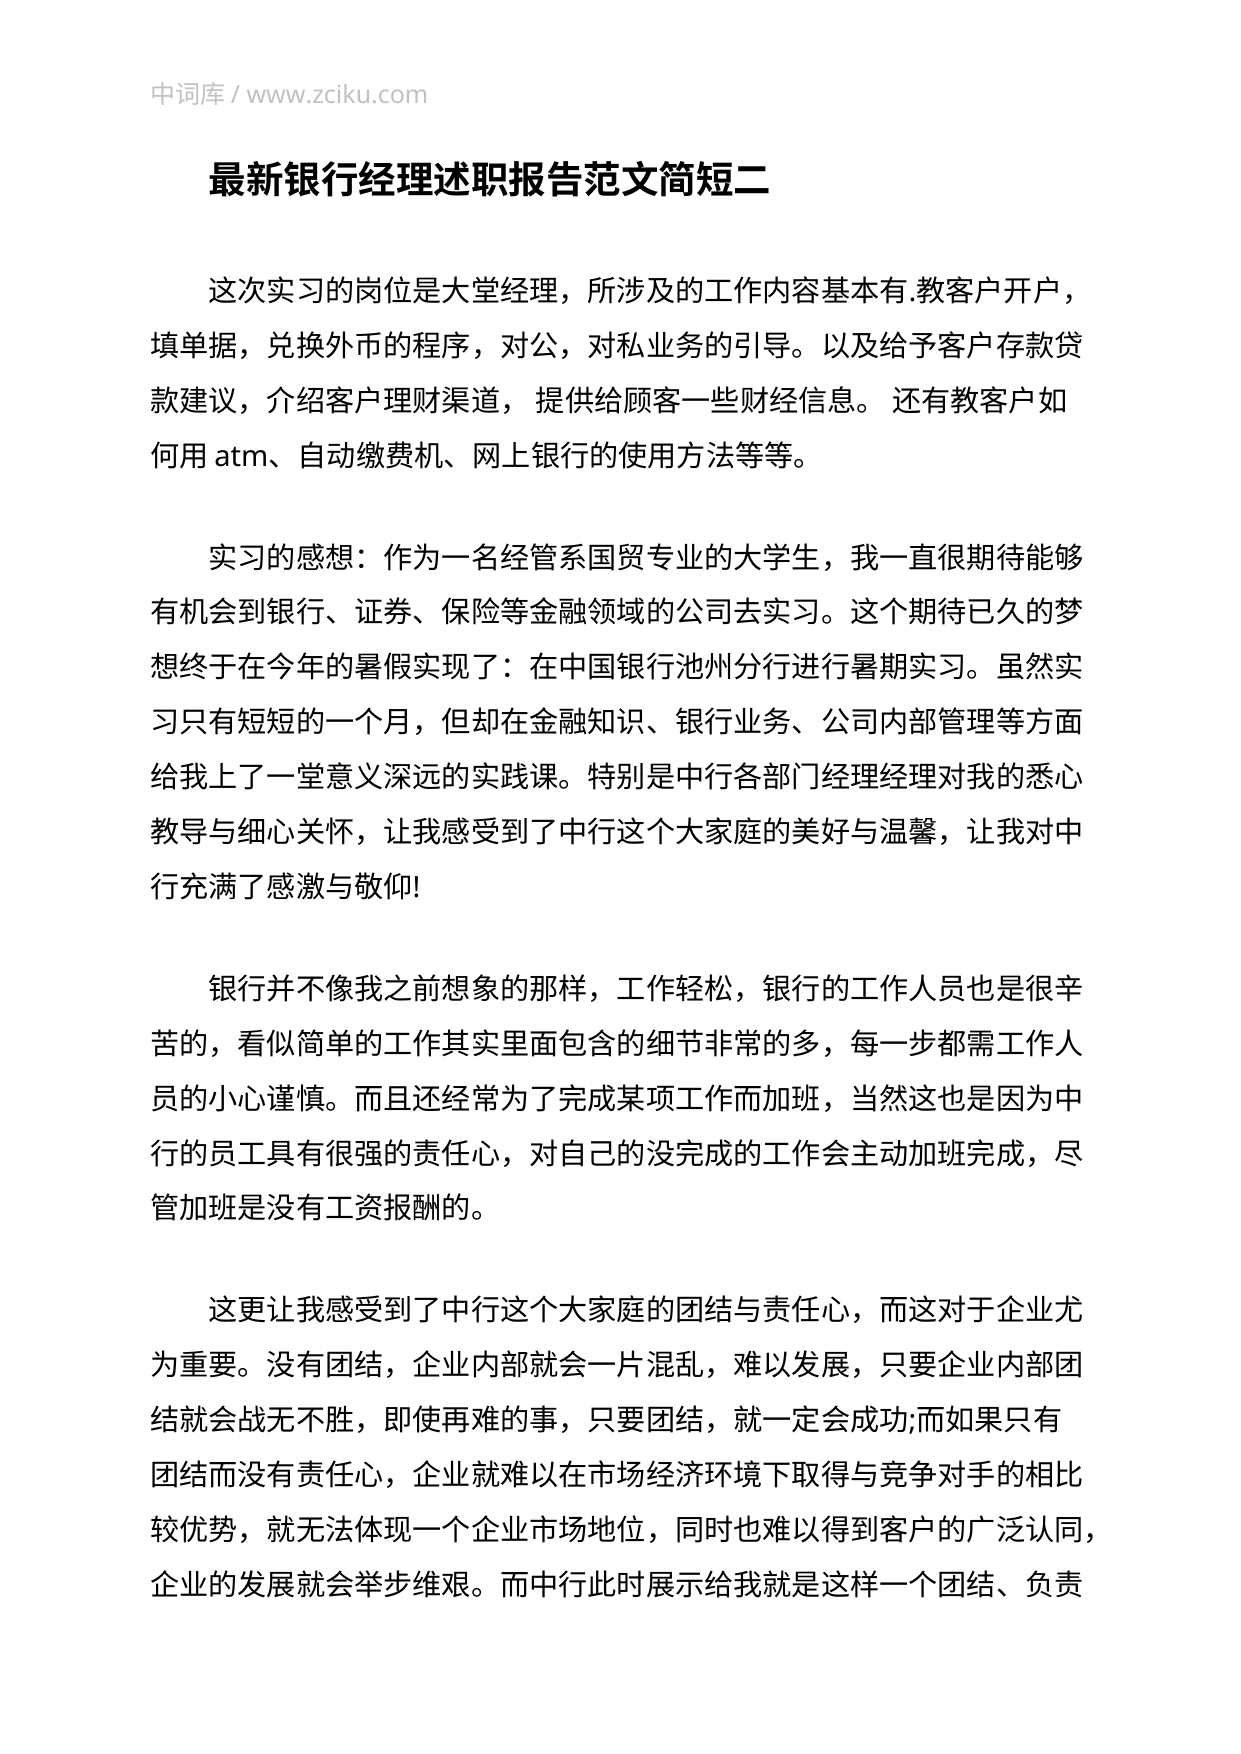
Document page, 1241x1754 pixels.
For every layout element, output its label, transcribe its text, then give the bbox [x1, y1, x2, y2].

text 实习的感想：作为一名经管系国贸专业的大学生，我一直很期待能够有机会到银行、证券、保险等金融领域的公司去实习。这个期待已久的梦想终于在今年的暑假实现了：在中国银行池州分行进行暑期实习。虽然实习只有短短的一个月，但却在金融知识、银行业务、公司内部管理等方面给我上了一堂意义深远的实践课。特别是中行各部门经理经理对我的悉心教导与细心关怀，让我感受到了中行这个大家庭的美好与温馨，让我对中行充满了感激与敬仰! [150, 534, 1090, 906]
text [150, 1287, 1090, 1604]
text 这次实习的岗位是大堂经理，所涉及的工作内容基本有.教客户开户，填单据，兑换外币的程序，对公，对私业务的引导。以及给予客户存款贷款建议，介绍客户理财渠道， 提供给顾客一些财经信息。 还有教客户如何用atm、自动缴费机、网上银行的使用方法等等。 [150, 267, 1090, 474]
text 最新银行经理述职报告范文简短二 [150, 150, 1090, 204]
text 银行并不像我之前想象的那样，工作轻松，银行的工作人员也是很辛苦的，看似简单的工作其实里面包含的细节非常的多，每一步都需工作人员的小心谨慎。而且还经常为了完成某项工作而加班，当然这也是因为中行的员工具有很强的责任心，对自己的没完成的工作会主动加班完成，尽管加班是没有工资报酬的。 [150, 966, 1090, 1227]
